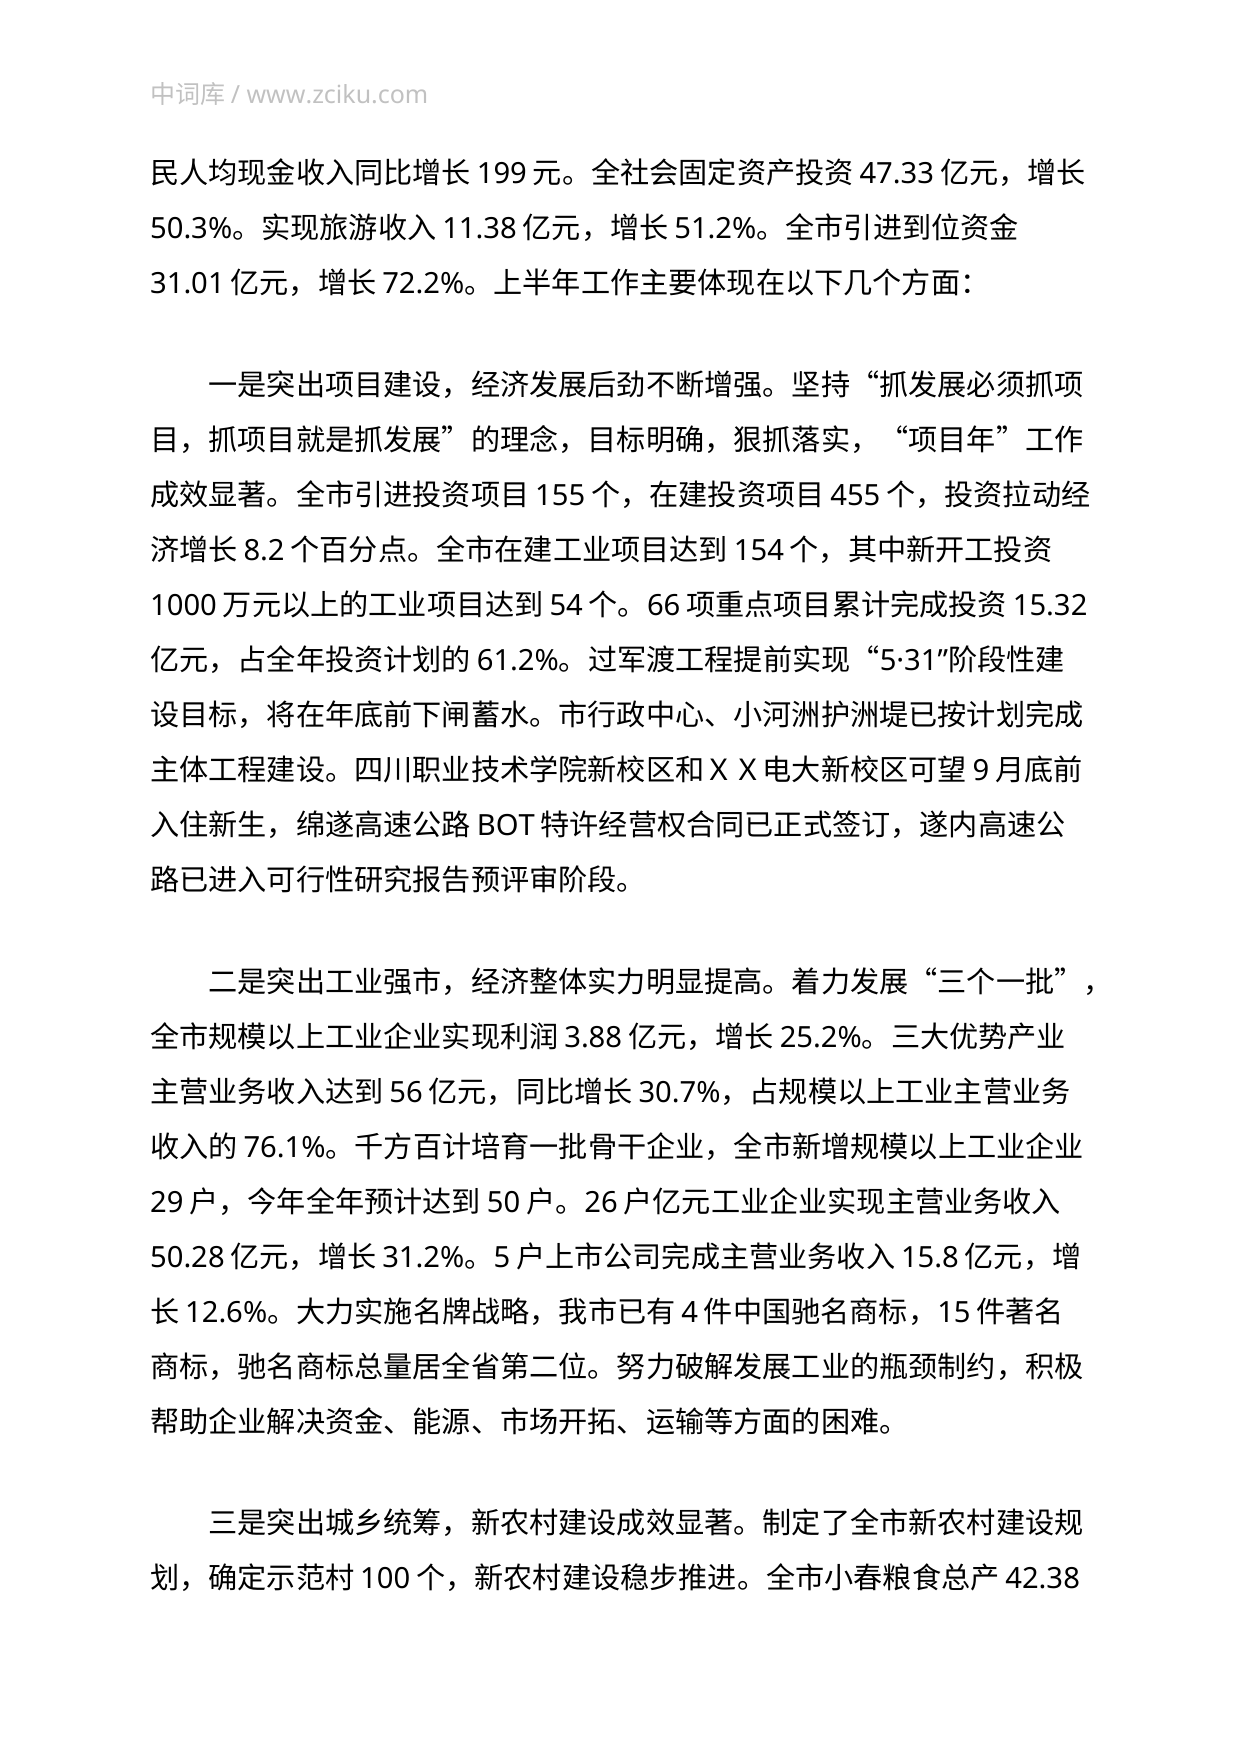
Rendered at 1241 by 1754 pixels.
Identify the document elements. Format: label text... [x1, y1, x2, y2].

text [150, 1500, 1090, 1597]
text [150, 150, 1090, 302]
text 二是突出工业强市，经济整体实力明显提高。着力发展“三个一批”，全市规模以上工业企业实现利润3.88亿元，增长25.2%。三大优势产业主营业务收入达到56亿元，同比增长30.7%，占规模以上工业主营业务收入的76.1%。千方百计培育一批骨干企业，全市新增规模以上工业企业29户，今年全年预计达到50户。26户亿元工业企业实现主营业务收入50.28亿元，增长31.2%。5户上市公司完成主营业务收入15.8亿元，增长12.6%。大力实施名牌战略，我市已有4件中国驰名商标，15件著名商标，驰名商标总量居全省第二位。努力破解发展工业的瓶颈制约，积极帮助企业解决资金、能源、市场开拓、运输等方面的困难。 [150, 958, 1090, 1441]
text 一是突出项目建设，经济发展后劲不断增强。坚持“抓发展必须抓项目，抓项目就是抓发展”的理念，目标明确，狠抓落实，“项目年”工作成效显著。全市引进投资项目155个，在建投资项目455个，投资拉动经济增长8.2个百分点。全市在建工业项目达到154个，其中新开工投资1000万元以上的工业项目达到54个。66项重点项目累计完成投资15.32亿元，占全年投资计划的61.2%。过军渡工程提前实现“5·31”阶段性建设目标，将在年底前下闸蓄水。市行政中心、小河洲护洲堤已按计划完成主体工程建设。四川职业技术学院新校区和ＸＸ电大新校区可望9月底前入住新生，绵遂高速公路BOT特许经营权合同已正式签订，遂内高速公路已进入可行性研究报告预评审阶段。 [150, 362, 1090, 899]
